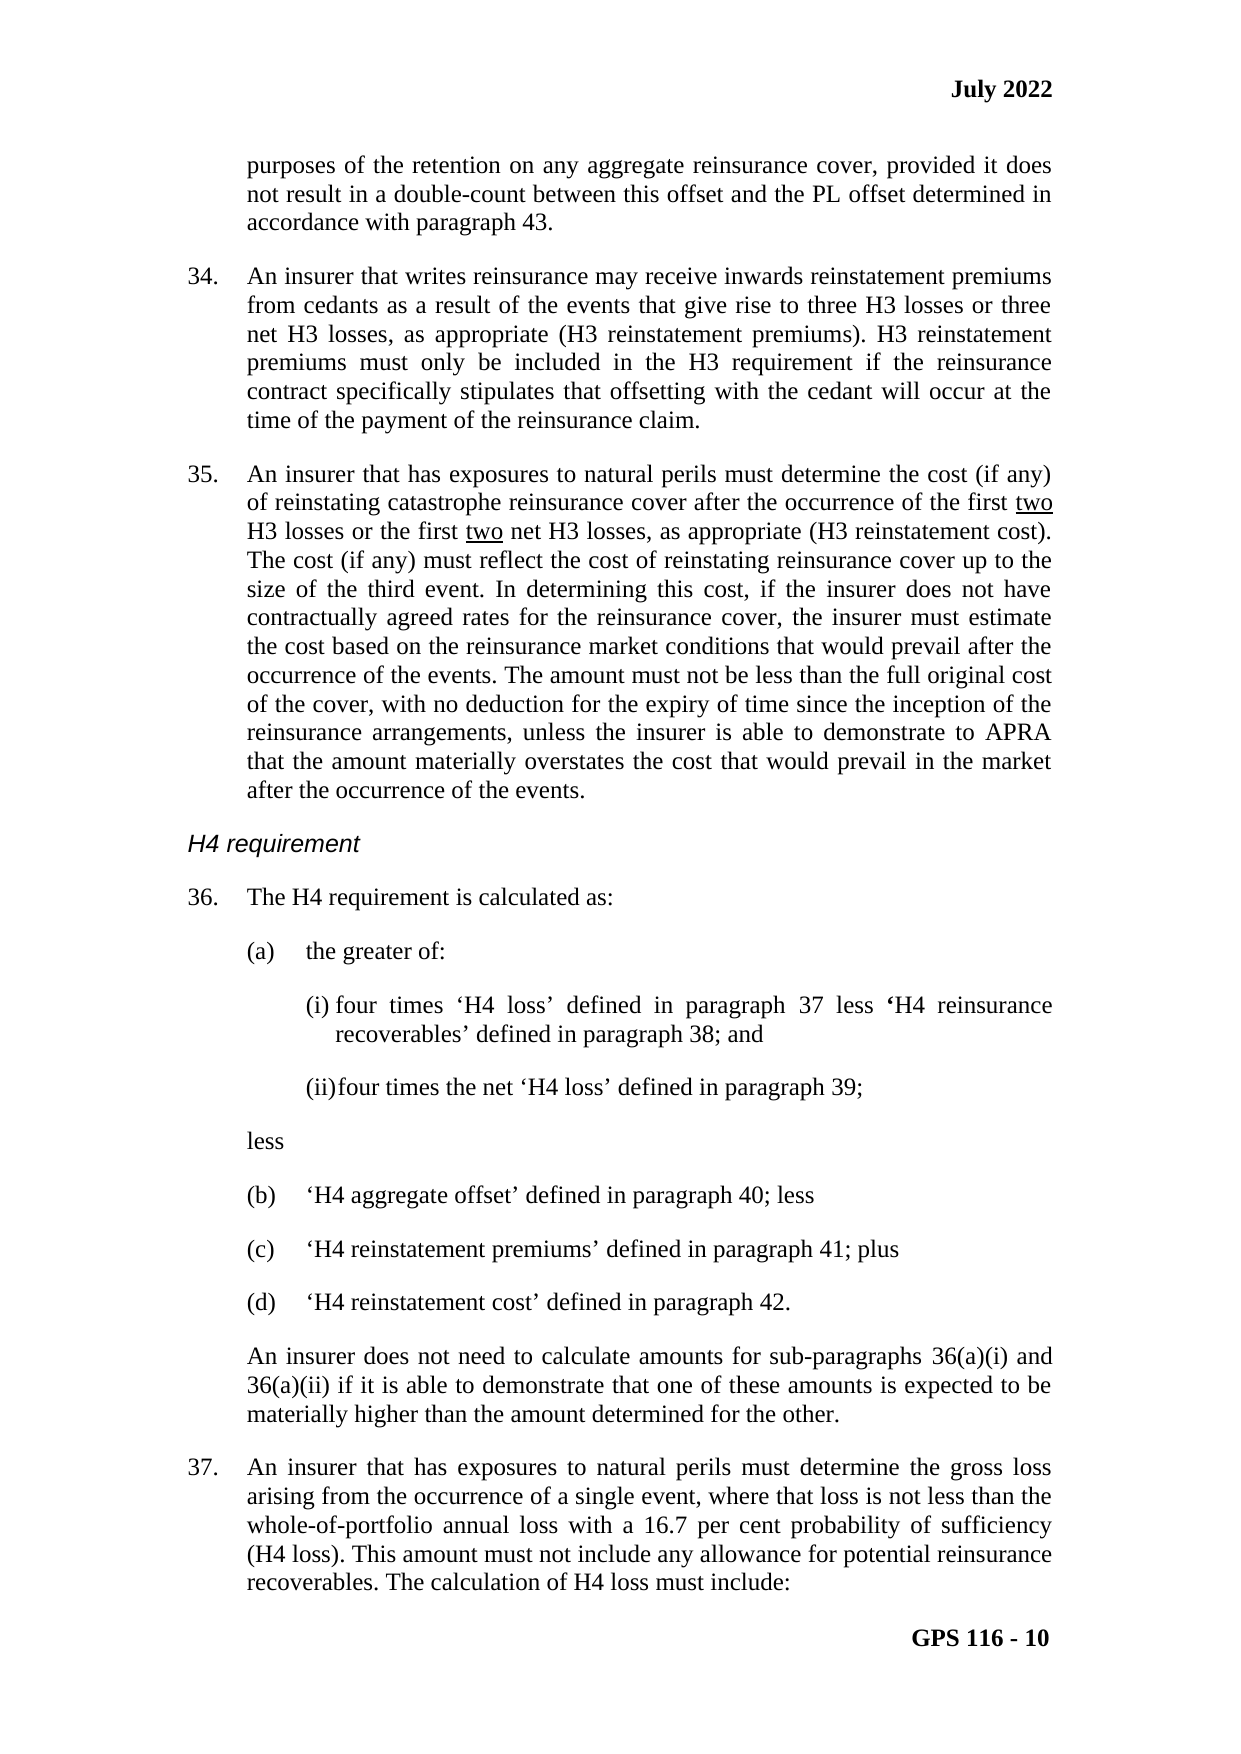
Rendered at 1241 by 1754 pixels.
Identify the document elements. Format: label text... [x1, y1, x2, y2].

text An insurer that has exposures to natural perils must determine the cost (if any) of reinstating catastrophe reinsurance cover after the occurrence of the first two H3 losses or the first two net H3 losses, as appropriate (H3 reinstatement cost). The cost (if any) must reflect the cost of reinstating reinsurance cover up to the size of the third event. In determining this cost, if the insurer does not have contractually agreed rates for the reinsurance cover, the insurer must estimate the cost based on the reinsurance market conditions that would prevail after the occurrence of the events. The amount must not be less than the full original cost of the cover, with no deduction for the expiry of time since the inception of the reinsurance arrangements, unless the insurer is able to demonstrate to APRA that the amount materially overstates the cost that would prevail in the market after the occurrence of the events. [187, 459, 1053, 804]
list ‘H4 reinstatement premiums’ defined in paragraph 41; plus [247, 1234, 1053, 1262]
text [187, 150, 1053, 236]
list An insurer does not need to calculate amounts for sub-paragraphs 36(a)(i) and 36(a)(ii) if it is able to demonstrate that one of these amounts is expected to be materially higher than the amount determined for the other. [247, 1341, 1053, 1427]
list the greater of: [247, 936, 1053, 965]
text An insurer that writes reinsurance may receive inwards reinstatement premiums from cedants as a result of the events that give rise to three H3 losses or three net H3 losses, as appropriate (H3 reinstatement premiums). H3 reinstatement premiums must only be included in the H3 requirement if the reinsurance contract specifically stipulates that offsetting with the cedant will occur at the time of the payment of the reinsurance claim. [187, 261, 1053, 434]
list four times ‘H4 loss’ defined in paragraph 37 less ‘H4 reinsurance recoverables’ defined in paragraph 38; and [306, 990, 1053, 1047]
list ‘H4 aggregate offset’ defined in paragraph 40; less [247, 1180, 1053, 1209]
list H4 requirement [187, 829, 1053, 857]
text The H4 requirement is calculated as: [187, 882, 1053, 911]
list less [247, 1126, 1053, 1155]
list ‘H4 reinstatement cost’ defined in paragraph 42. [247, 1287, 1053, 1316]
list four times the net ‘H4 loss’ defined in paragraph 39; [306, 1072, 1053, 1101]
text An insurer that has exposures to natural perils must determine the gross loss arising from the occurrence of a single event, where that loss is not less than the whole-of-portfolio annual loss with a 16.7 per cent probability of sufficiency (H4 loss). This amount must not include any allowance for potential reinsurance recoverables. The calculation of H4 loss must include: [187, 1452, 1053, 1596]
